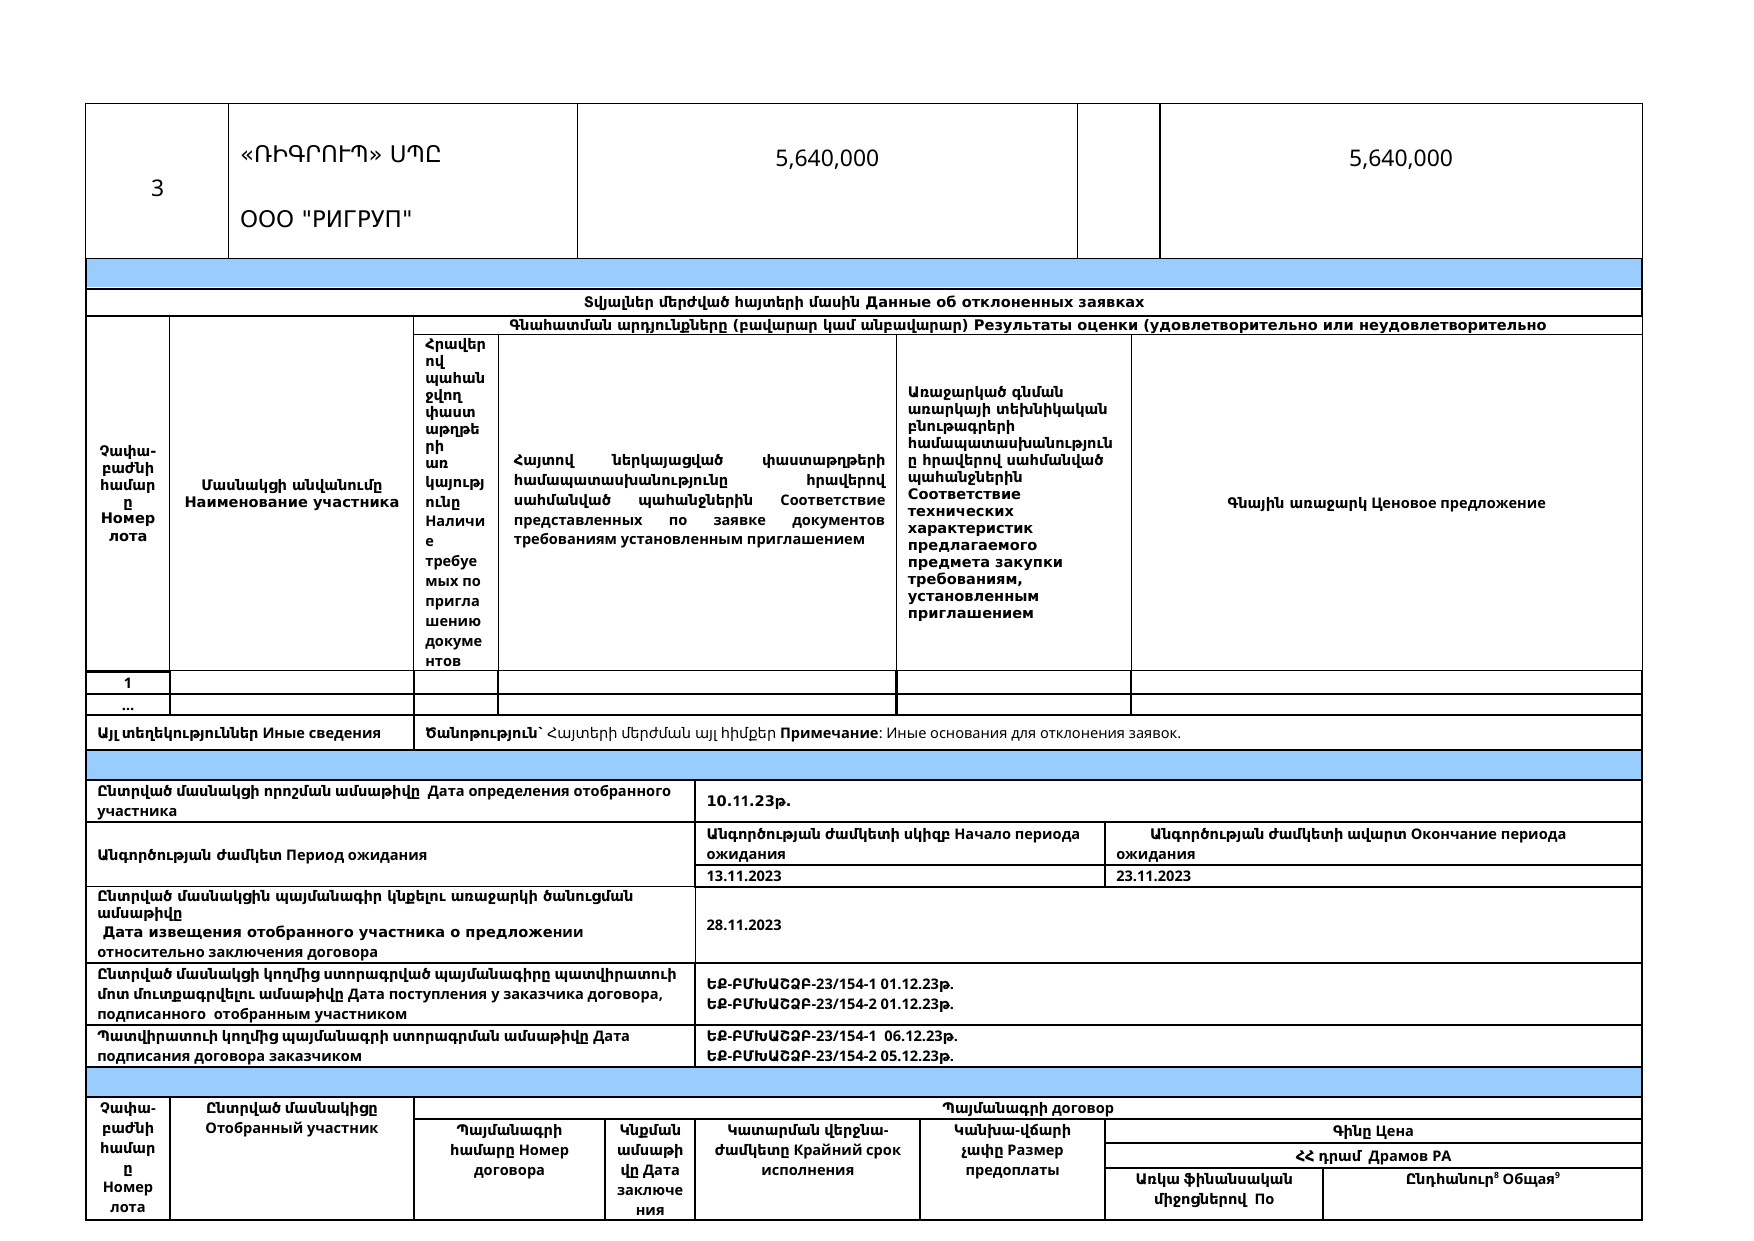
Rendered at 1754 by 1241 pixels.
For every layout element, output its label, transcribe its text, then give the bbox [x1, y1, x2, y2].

table_cell 1 [87, 673, 169, 692]
table_cell 5,640,000 [578, 104, 1077, 257]
table_cell ԵՔ-ԲՄԽԱՇՁԲ-23/154-1 01.12.23թ. ԵՔ-ԲՄԽԱՇՁԲ-23/154-2 01.12.23թ. [696, 964, 1641, 1024]
table_cell Գնահատման արդյունքները (բավարար կամ անբավարար) Результаты оценки (удовлетворительно или неудовлетворительно [414, 317, 1642, 333]
table_cell ՀՀ դրամ Драмов РА [1106, 1144, 1641, 1167]
table_cell Ընտրված մասնակցին պայմանագիր կնքելու առաջարկի ծանուցման ամսաթիվը Дата извещения отобранного участника о предложении относительно заключения договора [87, 887, 695, 962]
table_cell Պայմանագրի համարը Номер договора [415, 1120, 604, 1219]
table_cell Հրավերով պահանջվող փաստաթղթերի առկայությունը Наличие требуемых по приглашению документов [414, 335, 498, 670]
table_cell Ծանոթություն` Հայտերի մերժման այլ հիմքեր Примечание: Иные основания для отклонения заявок. [415, 716, 1641, 749]
table_cell … [87, 695, 169, 714]
table_cell Անգործության ժամկետի ավարտ Окончание периода ожидания [1106, 823, 1641, 864]
table_cell Տվյալներ մերժված հայտերի մասին Данные об отклоненных заявках [87, 290, 1641, 314]
table_cell 28.11.2023 [696, 888, 1641, 962]
table_cell Կանխա-վճարի չափը Размер предоплаты [921, 1120, 1104, 1219]
table_cell 13.11.2023 [696, 866, 1104, 886]
table_cell 23.11.2023 [1106, 866, 1641, 886]
table_cell 10.11.23թ. [696, 781, 1641, 821]
table_cell [415, 695, 497, 714]
table_cell [499, 695, 895, 714]
table_cell Չափա-բաժնի համարը Номер лота [87, 1098, 169, 1219]
table_cell 5,640,000 [1161, 104, 1642, 257]
table_cell Հայտով ներկայացված փաստաթղթերի համապատասխանությունը հրավերով սահմանված պահանջներին Соответствие представленных по заявке документов требованиям установленным приглашением [499, 335, 896, 670]
table_cell [898, 695, 1130, 714]
table_cell Առաջարկած գնման առարկայի տեխնիկական բնութագրերի համապատասխանությունը հրավերով սահմանված պահանջներին Соответствие технических характеристик предлагаемого предмета закупки требованиям, установленным приглашением [897, 335, 1131, 670]
table_cell Այլ տեղեկություններ Иные сведения [87, 716, 413, 749]
table_cell Անգործության ժամկետի սկիզբ Начало периода ожидания [696, 823, 1104, 864]
table_cell Անգործության ժամկետ Период ожидания [87, 823, 694, 886]
table_cell [499, 671, 895, 692]
table_cell [1078, 104, 1159, 257]
table_cell Պատվիրատուի կողմից պայմանագրի ստորագրման ամսաթիվը Дата подписания договора заказчиком [87, 1026, 694, 1066]
table_cell Գինը Цена [1106, 1120, 1641, 1142]
table_cell [898, 671, 1130, 692]
table_cell [415, 671, 497, 692]
table_cell Կատարման վերջնա-ժամկետը Крайний срок исполнения [696, 1120, 919, 1219]
table_cell Ընտրված մասնակիցը Отобранный участник [171, 1098, 413, 1219]
table_cell [1132, 695, 1641, 714]
table_cell [171, 695, 413, 714]
table_cell Մասնակցի անվանումը Наименование участника [170, 317, 413, 670]
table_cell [1106, 1169, 1322, 1219]
table_cell [87, 259, 1641, 287]
table_cell Ընտրված մասնակցի որոշման ամսաթիվը Дата определения отобранного участника [87, 781, 694, 821]
table_cell Ընտրված մասնակցի կողմից ստորագրված պայմանագիրը պատվիրատուի մոտ մուտքագրվելու ամսաթիվը Дата поступления у заказчика договора, подписанного отобранным участником [87, 964, 694, 1024]
table_cell [87, 751, 1641, 779]
table_cell [171, 671, 413, 692]
table_cell 3 [86, 104, 228, 257]
table_cell Կնքման ամսաթիվը Дата заключения [606, 1120, 694, 1219]
table_cell ԵՔ-ԲՄԽԱՇՁԲ-23/154-1 06.12.23թ. ԵՔ-ԲՄԽԱՇՁԲ-23/154-2 05.12.23թ. [696, 1026, 1641, 1066]
table_cell Պայմանագրի договор [415, 1098, 1641, 1118]
table_cell Գնային առաջարկ Ценовое предложение [1132, 335, 1642, 670]
table_cell Ընդհանուր Общая [1324, 1169, 1641, 1219]
table_cell [87, 1068, 1641, 1096]
table_cell [1132, 671, 1641, 692]
table_cell Չափա-բաժնի համարը Номер лота [87, 317, 169, 670]
table_cell «ՌԻԳՐՈՒՊ» ՍՊԸ ООО "РИГРУП" [229, 104, 577, 257]
